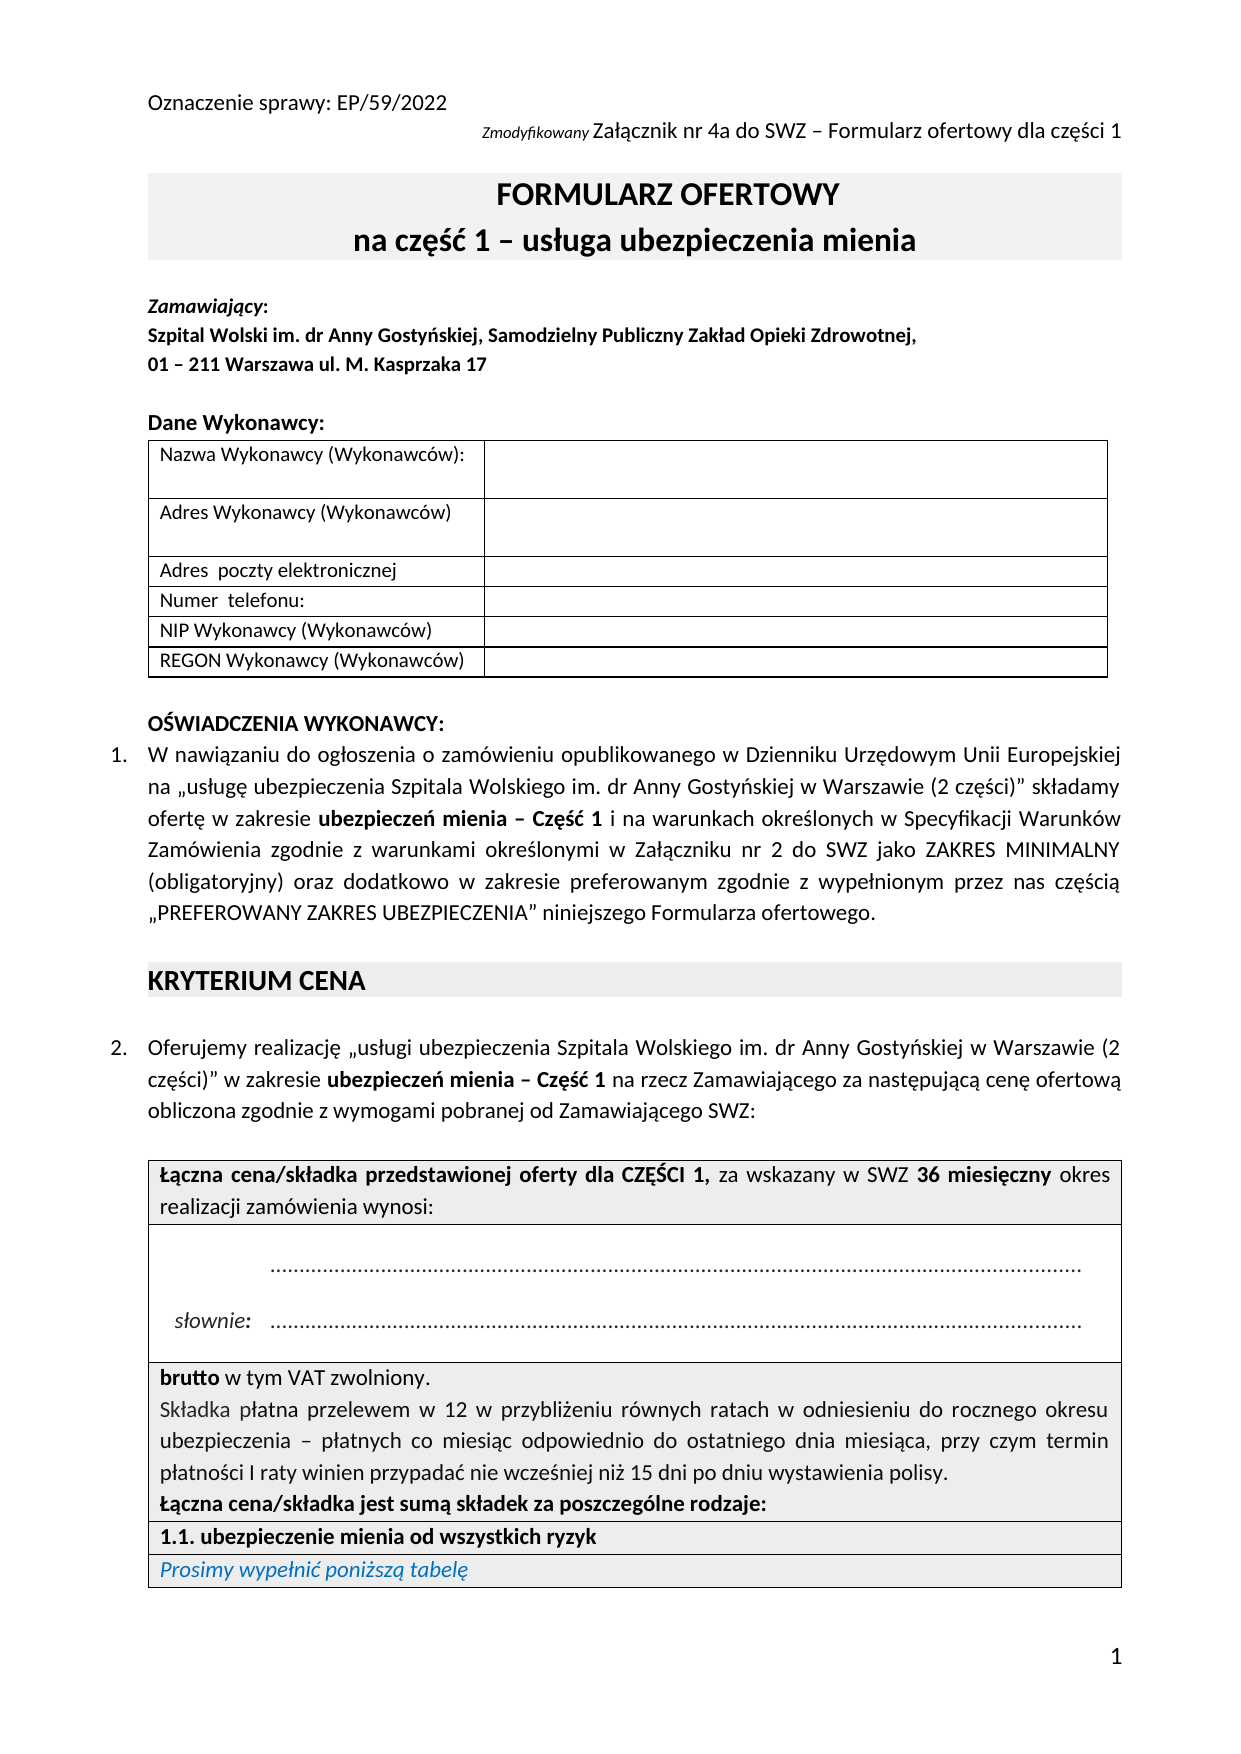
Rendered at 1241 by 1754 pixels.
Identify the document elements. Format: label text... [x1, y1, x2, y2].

table_cell NIP Wykonawcy (Wykonawców) [149, 617, 484, 646]
table_cell Numer telefonu: [149, 587, 484, 616]
text FORMULARZ OFERTOWY na część 1 – usługa ubezpieczenia mienia [148, 173, 1122, 260]
table_cell [485, 587, 1107, 616]
text OŚWIADCZENIA WYKONAWCY: [148, 709, 1122, 737]
table_cell Prosimy wypełnić poniższą tabelę [149, 1555, 1121, 1587]
list W nawiązaniu do ogłoszenia o zamówieniu opublikowanego w Dzienniku Urzędowym Unii Europejskiej na „usługę ubezpieczenia Szpitala Wolskiego im. dr Anny Gostyńskiej w Warszawie (2 części)” składamy ofertę w zakresie ubezpieczeń mienia – Część 1 i na warunkach określonych w Specyfikacji Warunków Zamówienia zgodnie z warunkami określonymi w Załączniku nr 2 do SWZ jako ZAKRES MINIMALNY (obligatoryjny) oraz dodatkowo w zakresie preferowanym zgodnie z wypełnionym przez nas częścią „PREFEROWANY ZAKRES UBEZPIECZENIA” niniejszego Formularza ofertowego. [110, 741, 1122, 926]
table_cell [485, 499, 1107, 556]
table_cell [485, 617, 1107, 646]
subtitle 01 – 211 Warszawa ul. M. Kasprzaka 17 [148, 351, 1122, 376]
table_cell REGON Wykonawcy (Wykonawców) [149, 648, 484, 676]
table_cell brutto w tym VAT zwolniony. Składka płatna przelewem w 12 w przybliżeniu równych ratach w odniesieniu do rocznego okresu ubezpieczenia – płatnych co miesiąc odpowiednio do ostatniego dnia miesiąca, przy czym termin płatności I raty winien przypadać nie wcześniej niż 15 dni po dniu wystawienia polisy. Łączna cena/składka jest sumą składek za poszczególne rodzaje: [149, 1363, 1121, 1521]
text KRYTERIUM CENA [148, 962, 1122, 997]
subtitle Zamawiający: [148, 293, 1122, 319]
table_cell [485, 648, 1107, 676]
table_header [485, 441, 1107, 498]
table_cell Adres Wykonawcy (Wykonawców) [149, 499, 484, 556]
list Oferujemy realizację „usługi ubezpieczenia Szpitala Wolskiego im. dr Anny Gostyńskiej w Warszawie (2 części)” w zakresie ubezpieczeń mienia – Część 1 na rzecz Zamawiającego za następującą cenę ofertową obliczona zgodnie z wymogami pobranej od Zamawiającego SWZ: [110, 1033, 1122, 1124]
table_header Nazwa Wykonawcy (Wykonawców): [149, 441, 484, 498]
table_cell 1.1. ubezpieczenie mienia od wszystkich ryzyk [149, 1522, 1121, 1554]
table_header Łączna cena/składka przedstawionej oferty dla CZĘŚCI 1, za wskazany w SWZ 36 miesięczny okres realizacji zamówienia wynosi: [149, 1161, 1121, 1224]
table_cell zł słownie: zł [149, 1225, 1121, 1362]
table_cell Adres poczty elektronicznej [149, 557, 484, 586]
table_cell [485, 557, 1107, 586]
subtitle Szpital Wolski im. dr Anny Gostyńskiej, Samodzielny Publiczny Zakład Opieki Zdrowotnej, [148, 322, 1122, 348]
subtitle Dane Wykonawcy: [148, 408, 1122, 436]
